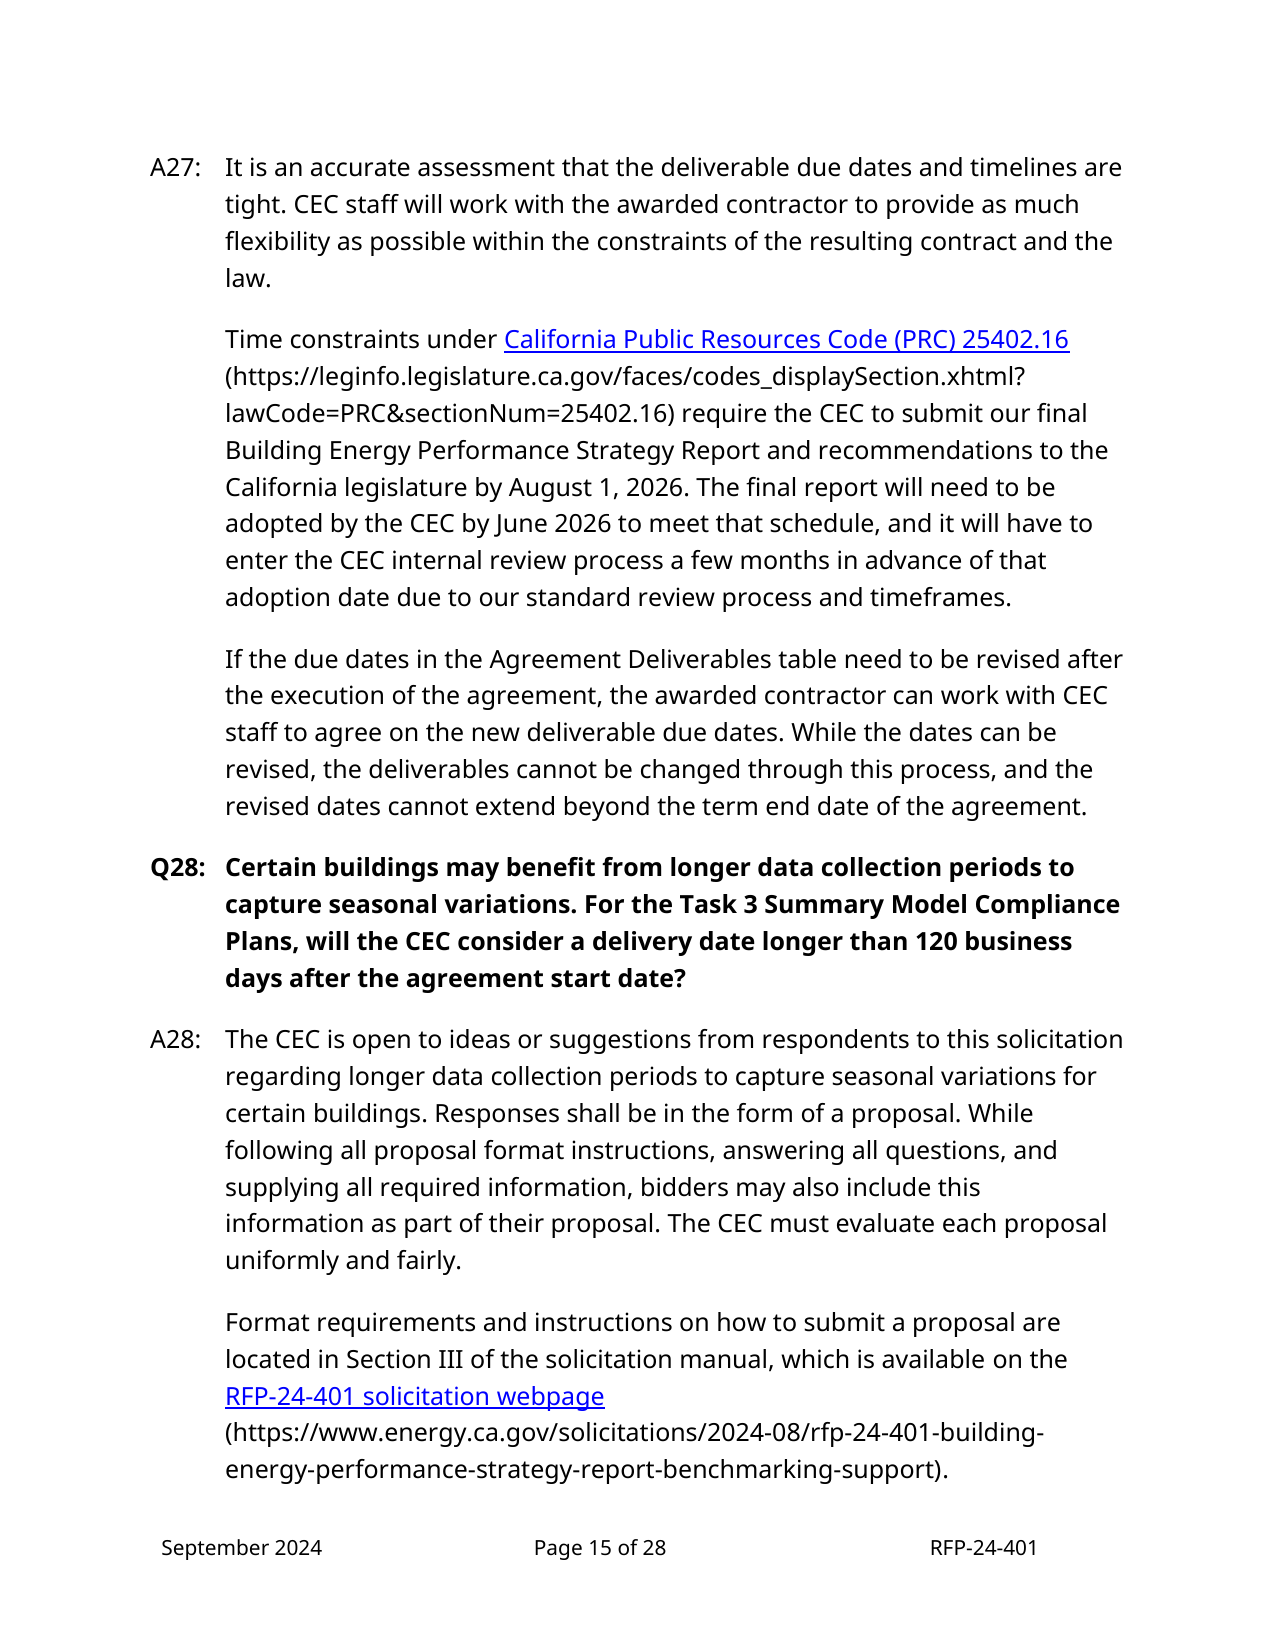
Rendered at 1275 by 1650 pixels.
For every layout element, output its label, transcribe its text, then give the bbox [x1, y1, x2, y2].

text A28: The CEC is open to ideas or suggestions from respondents to this solicitation regarding longer data collection periods to capture seasonal variations for certain buildings. Responses shall be in the form of a proposal. While following all proposal format instructions, answering all questions, and supplying all required information, bidders may also include this information as part of their proposal. The CEC must evaluate each proposal uniformly and fairly. [150, 1022, 1125, 1277]
text Time constraints under California Public Resources Code (PRC) 25402.16 (https://leginfo.legislature.ca.gov/faces/codes_displaySection.xhtml?lawCode=PRC&sectionNum=25402.16) require the CEC to submit our final Building Energy Performance Strategy Report and recommendations to the California legislature by August 1, 2026. The final report will need to be adopted by the CEC by June 2026 to meet that schedule, and it will have to enter the CEC internal review process a few months in advance of that adoption date due to our standard review process and timeframes. [225, 322, 1125, 613]
text Q28: Certain buildings may benefit from longer data collection periods to capture seasonal variations. For the Task 3 Summary Model Compliance Plans, will the CEC consider a delivery date longer than 120 business days after the agreement start date? [150, 850, 1125, 994]
text A27: It is an accurate assessment that the deliverable due dates and timelines are tight. CEC staff will work with the awarded contractor to provide as much flexibility as possible within the constraints of the resulting contract and the law. [150, 150, 1125, 294]
text If the due dates in the Agreement Deliverables table need to be revised after the execution of the agreement, the awarded contractor can work with CEC staff to agree on the new deliverable due dates. While the dates can be revised, the deliverables cannot be changed through this process, and the revised dates cannot extend beyond the term end date of the agreement. [225, 641, 1125, 822]
text Format requirements and instructions on how to submit a proposal are located in Section III of the solicitation manual, which is available on the RFP-24-401 solicitation webpage (https://www.energy.ca.gov/solicitations/2024-08/rfp-24-401-building-energy-performance-strategy-report-benchmarking-support). [225, 1304, 1125, 1486]
